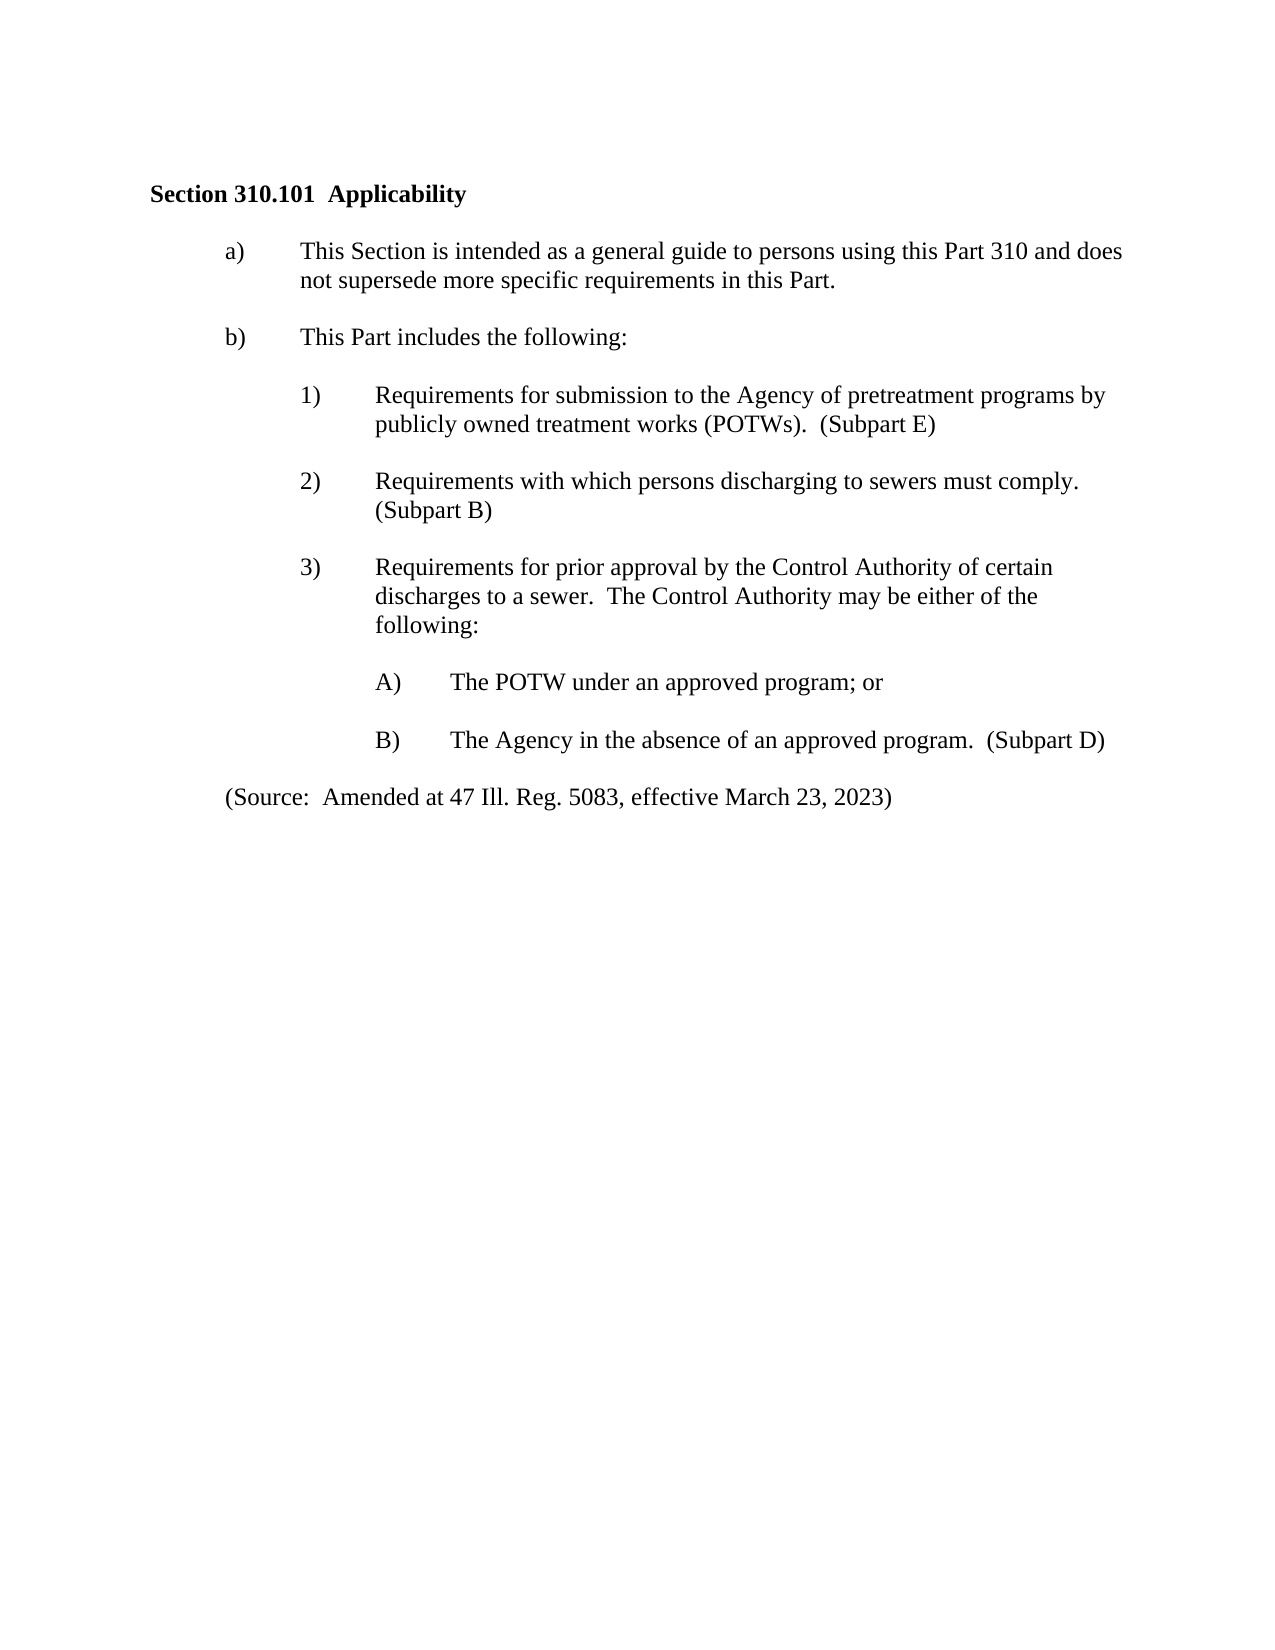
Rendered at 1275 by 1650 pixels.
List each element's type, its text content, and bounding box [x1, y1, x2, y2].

text a) This Section is intended as a general guide to persons using this Part 310 and does not supersede more specific requirements in this Part. [225, 236, 1125, 294]
text B) The Agency in the absence of an approved program. (Subpart D) [375, 725, 1125, 754]
text 3) Requirements for prior approval by the Control Authority of certain discharges to a sewer. The Control Authority may be either of the following: [300, 552, 1125, 639]
text (Source: Amended at 47 Ill. Reg. 5083, effective March 23, 2023) [150, 782, 1125, 811]
text 1) Requirements for submission to the Agency of pretreatment programs by publicly owned treatment works (POTWs). (Subpart E) [300, 380, 1125, 437]
text 2) Requirements with which persons discharging to sewers must comply. (Subpart B) [300, 466, 1125, 524]
text Section 310.101 Applicability [150, 179, 1125, 207]
text b) This Part includes the following: [225, 322, 1125, 351]
text A) The POTW under an approved program; or [375, 667, 1125, 696]
